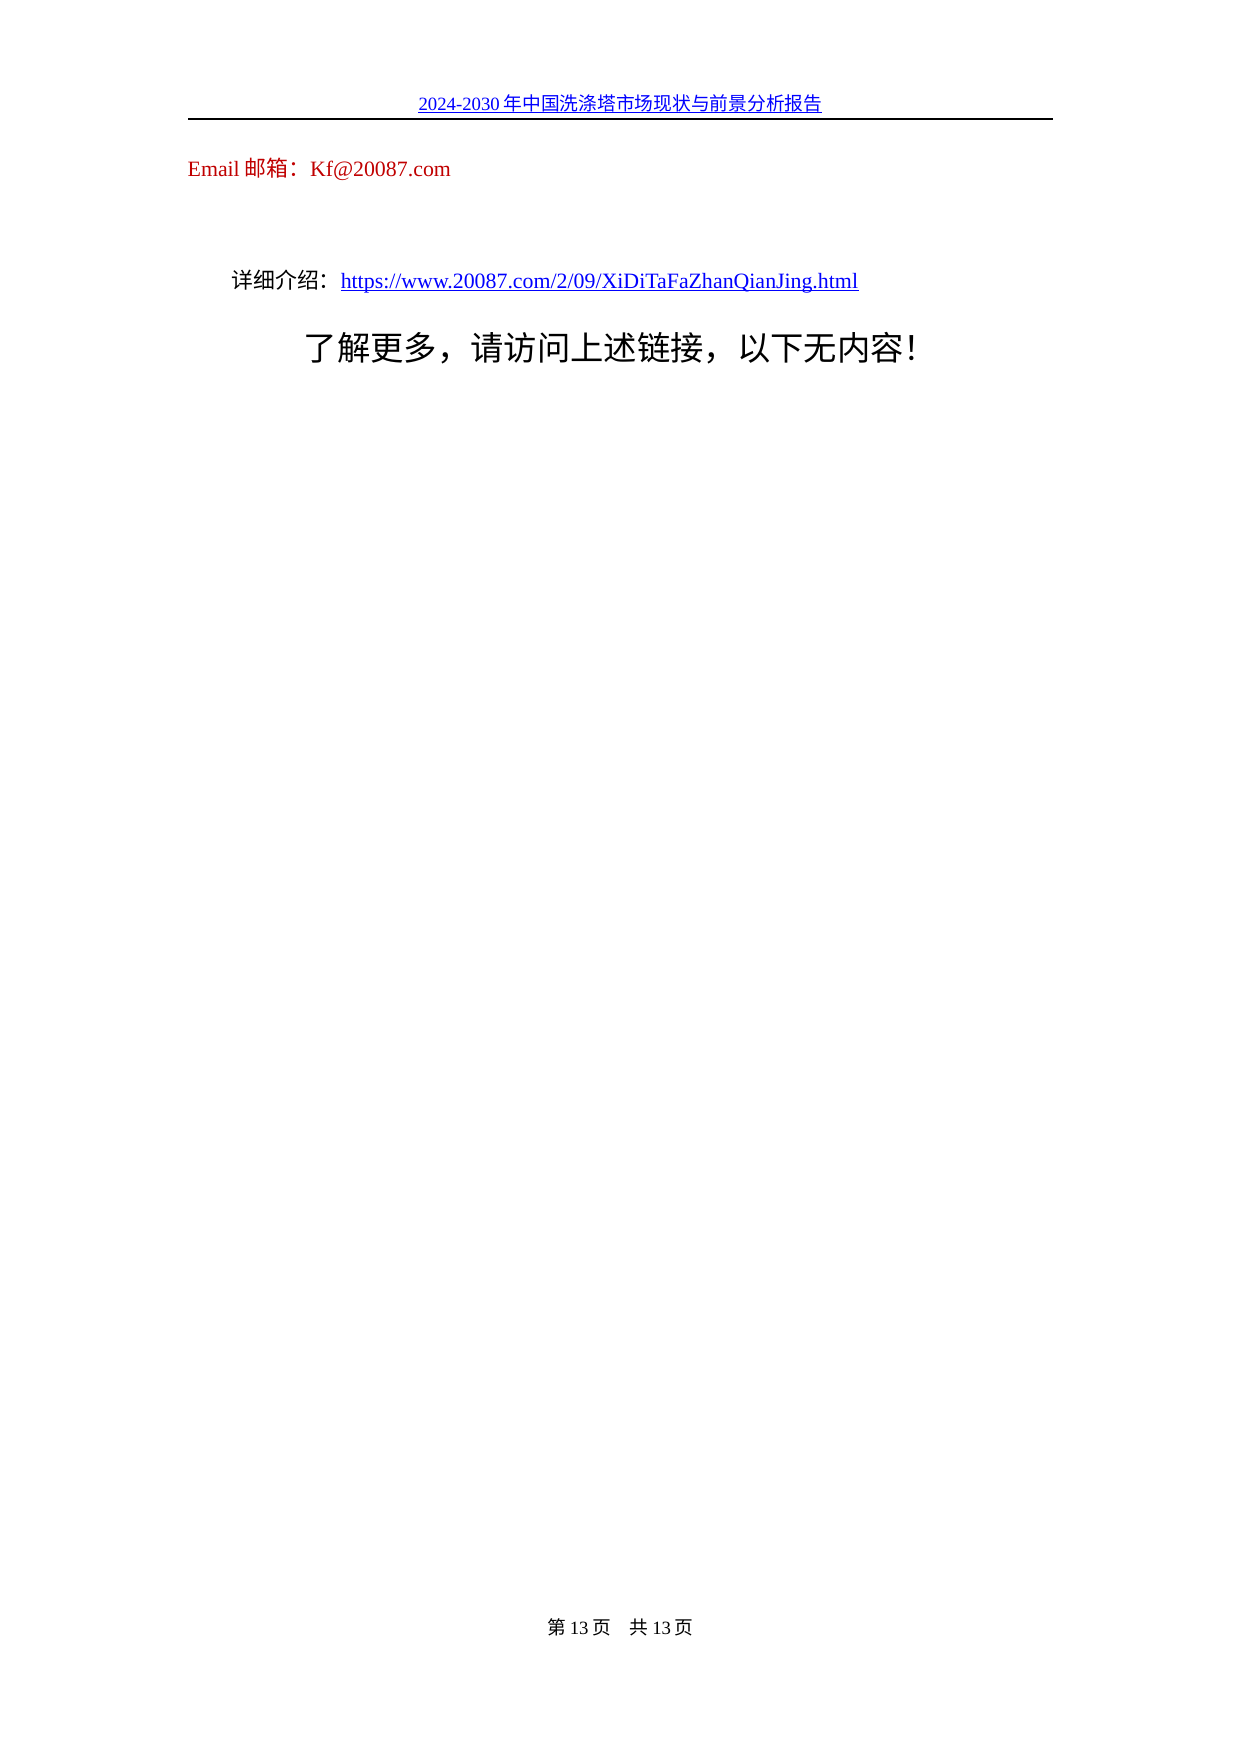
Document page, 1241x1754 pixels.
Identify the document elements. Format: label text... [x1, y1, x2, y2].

text Email邮箱：Kf@20087.com [187, 150, 1053, 183]
title 了解更多，请访问上述链接，以下无内容！ [187, 313, 1053, 378]
text 详细介绍：https://www.20087.com/2/09/XiDiTaFaZhanQianJing.html [187, 263, 1053, 296]
